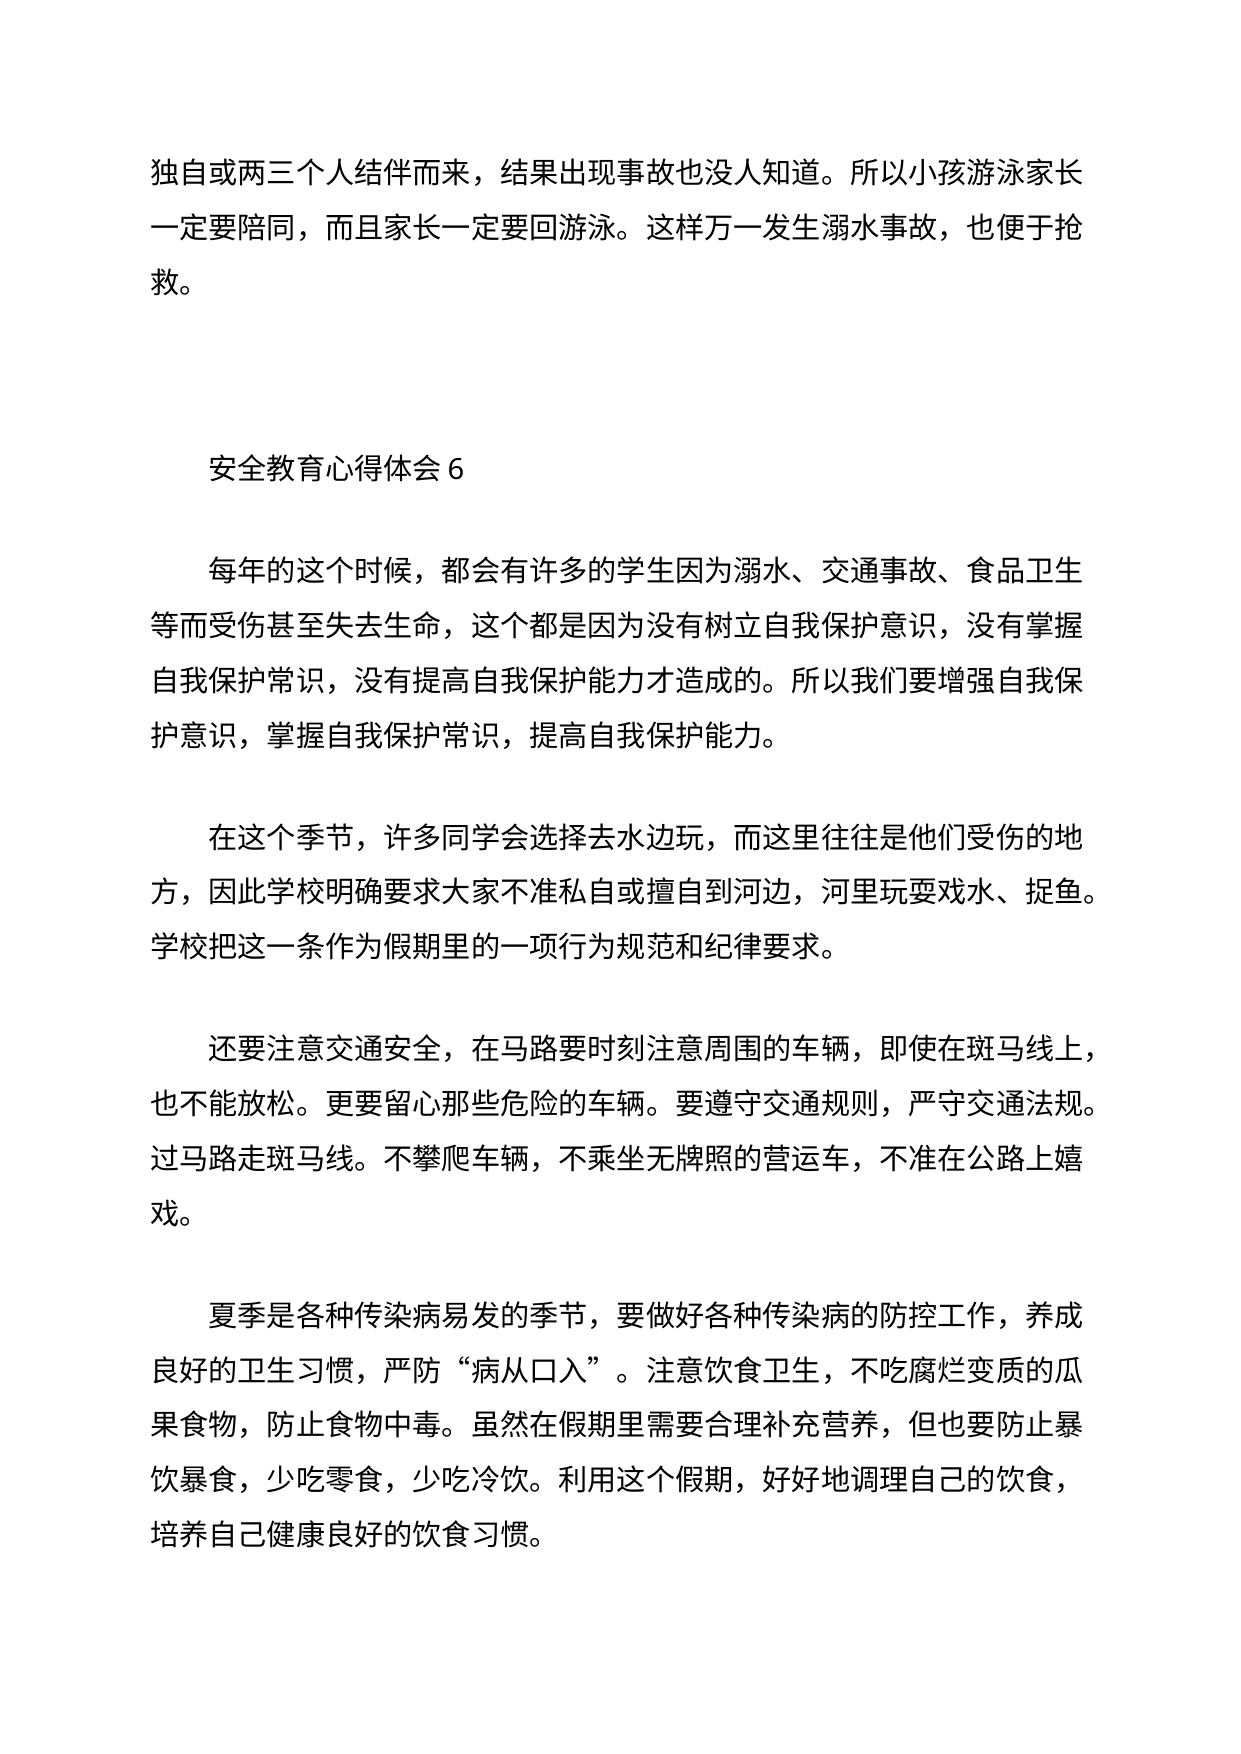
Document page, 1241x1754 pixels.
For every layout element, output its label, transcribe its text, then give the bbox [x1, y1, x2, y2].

text 安全教育心得体会6 [150, 446, 1090, 488]
text 夏季是各种传染病易发的季节，要做好各种传染病的防控工作，养成良好的卫生习惯，严防“病从口入”。注意饮食卫生，不吃腐烂变质的瓜果食物，防止食物中毒。虽然在假期里需要合理补充营养，但也要防止暴饮暴食，少吃零食，少吃冷饮。利用这个假期，好好地调理自己的饮食，培养自己健康良好的饮食习惯。 [150, 1292, 1090, 1554]
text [150, 150, 1090, 302]
text 在这个季节，许多同学会选择去水边玩，而这里往往是他们受伤的地方，因此学校明确要求大家不准私自或擅自到河边，河里玩耍戏水、捉鱼。学校把这一条作为假期里的一项行为规范和纪律要求。 [150, 814, 1090, 966]
text 每年的这个时候，都会有许多的学生因为溺水、交通事故、食品卫生等而受伤甚至失去生命，这个都是因为没有树立自我保护意识，没有掌握自我保护常识，没有提高自我保护能力才造成的。所以我们要增强自我保护意识，掌握自我保护常识，提高自我保护能力。 [150, 548, 1090, 755]
text 还要注意交通安全，在马路要时刻注意周围的车辆，即使在斑马线上，也不能放松。更要留心那些危险的车辆。要遵守交通规则，严守交通法规。过马路走斑马线。不攀爬车辆，不乘坐无牌照的营运车，不准在公路上嬉戏。 [150, 1026, 1090, 1233]
